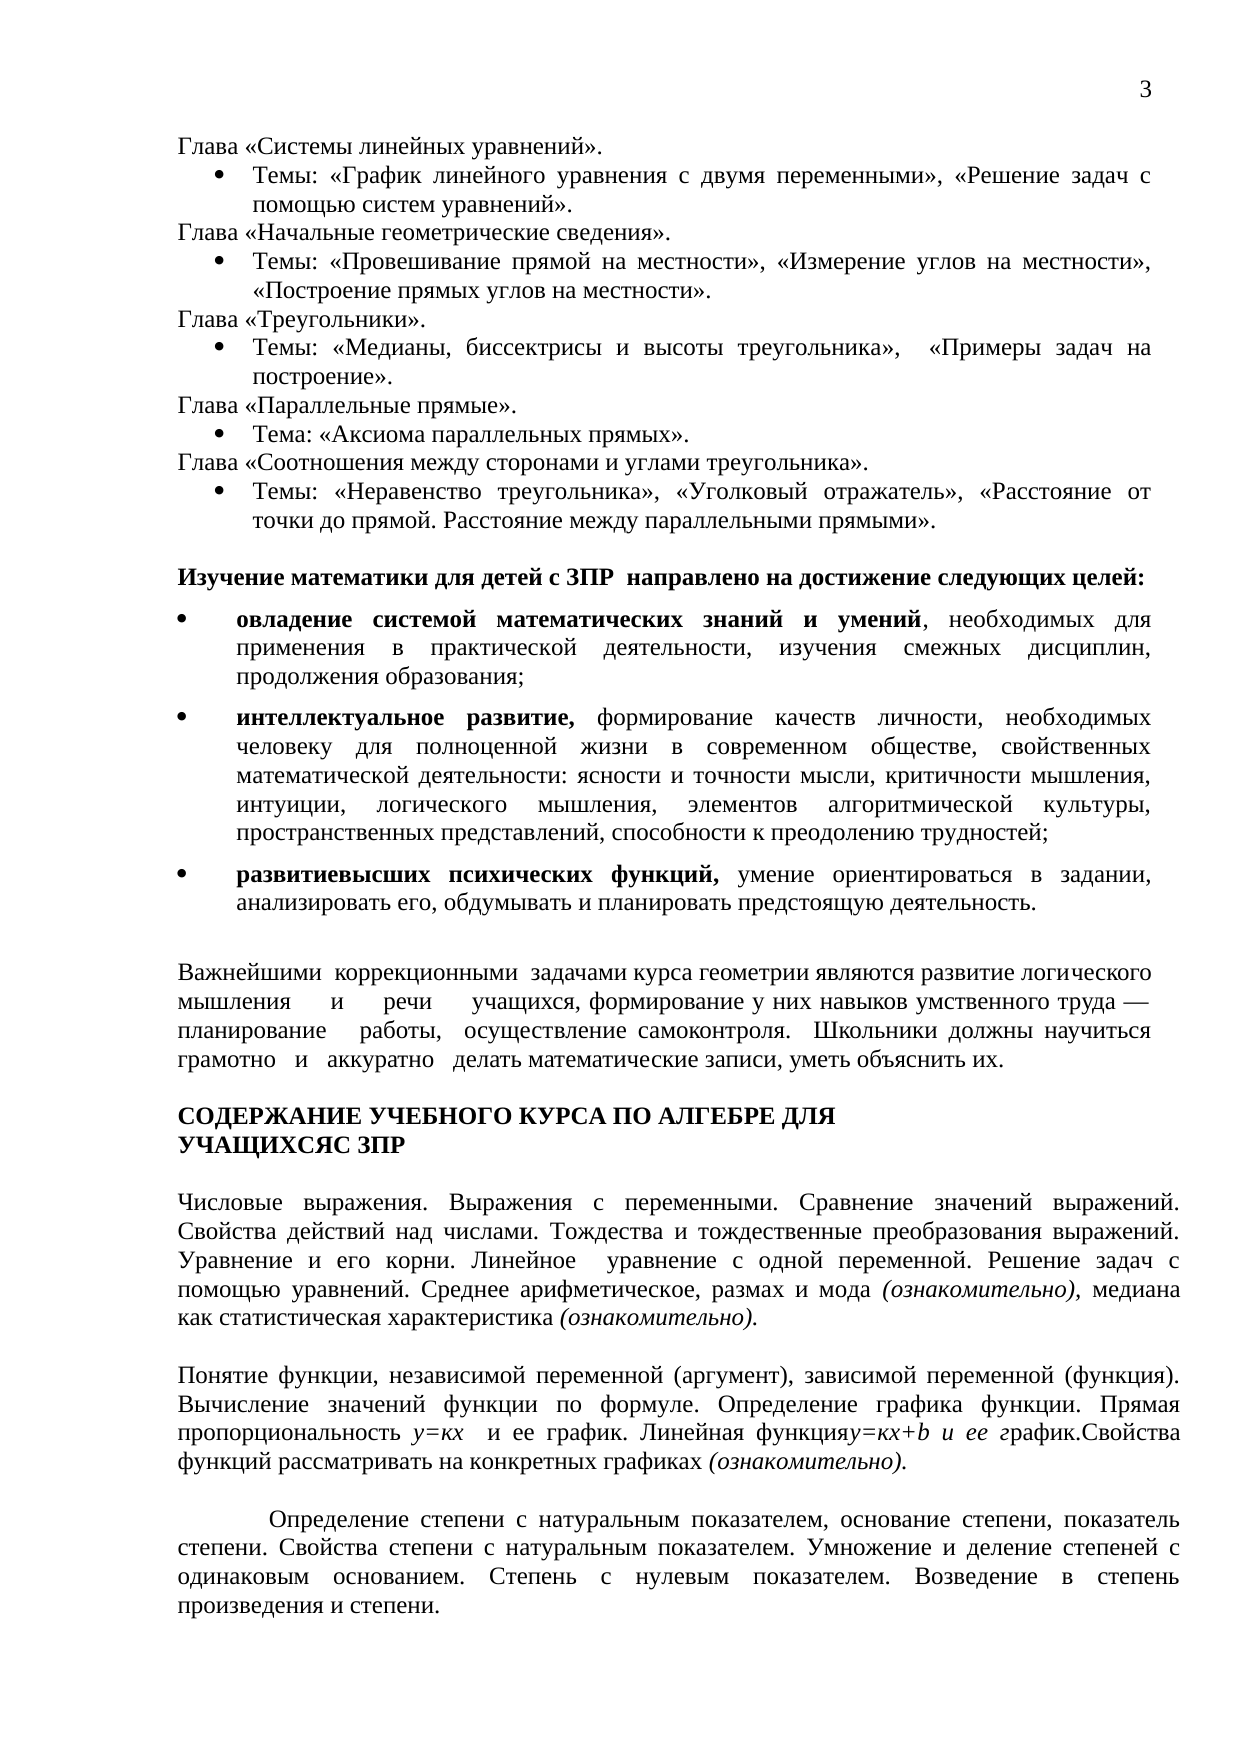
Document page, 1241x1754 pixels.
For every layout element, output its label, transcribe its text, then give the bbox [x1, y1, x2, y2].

text Изучение математики для детей с ЗПР направлено на достижение следующих целей: [177, 562, 1152, 591]
list развитиевысших психических функций, умение ориентироваться в задании, анализировать его, обдумывать и планировать предстоящую деятельность. [177, 859, 1152, 916]
list овладение системой математических знаний и умений, необходимых для применения в практической деятельности, изучения смежных дисциплин, продолжения образования; [177, 604, 1152, 690]
text Глава «Начальные геометрические сведения». [177, 217, 1152, 246]
list интеллектуальное развитие, формирование качеств личности, необходимых человеку для полноценной жизни в современном обществе, свойственных математической деятельности: ясности и точности мысли, критичности мышления, интуиции, логического мышления, элементов алгоритмической культуры, пространственных представлений, способности к преодолению трудностей; [177, 702, 1152, 846]
list Темы: «Провешивание прямой на местности», «Измерение углов на местности», «Построение прямых углов на местности». [215, 246, 1152, 304]
text Глава «Соотношения между сторонами и углами треугольника». [177, 447, 1152, 476]
text Глава «Системы линейных уравнений». [177, 131, 1152, 160]
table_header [166, 1101, 1240, 1636]
text Глава «Треугольники». [177, 304, 1152, 332]
list Темы: «Неравенство треугольника», «Уголковый отражатель», «Расстояние от точки до прямой. Расстояние между параллельными прямыми». [215, 476, 1152, 534]
list Тема: «Аксиома параллельных прямых». [215, 419, 1152, 447]
list Темы: «Медианы, биссектрисы и высоты треугольника», «Примеры задач на построение». [215, 332, 1152, 390]
text Глава «Параллельные прямые». [177, 390, 1152, 419]
list Темы: «График линейного уравнения с двумя переменными», «Решение задач с помощью систем уравнений». [215, 160, 1152, 217]
text Важнейшими коррекционными задачами курса геометрии являются развитие логического мышления и речи учащихся, формирование у них навыков умственного труда — планирование работы, осуществление самоконтроля. Школьники должны научиться грамотно и аккуратно делать математические записи, уметь объяснить их. [177, 957, 1152, 1072]
